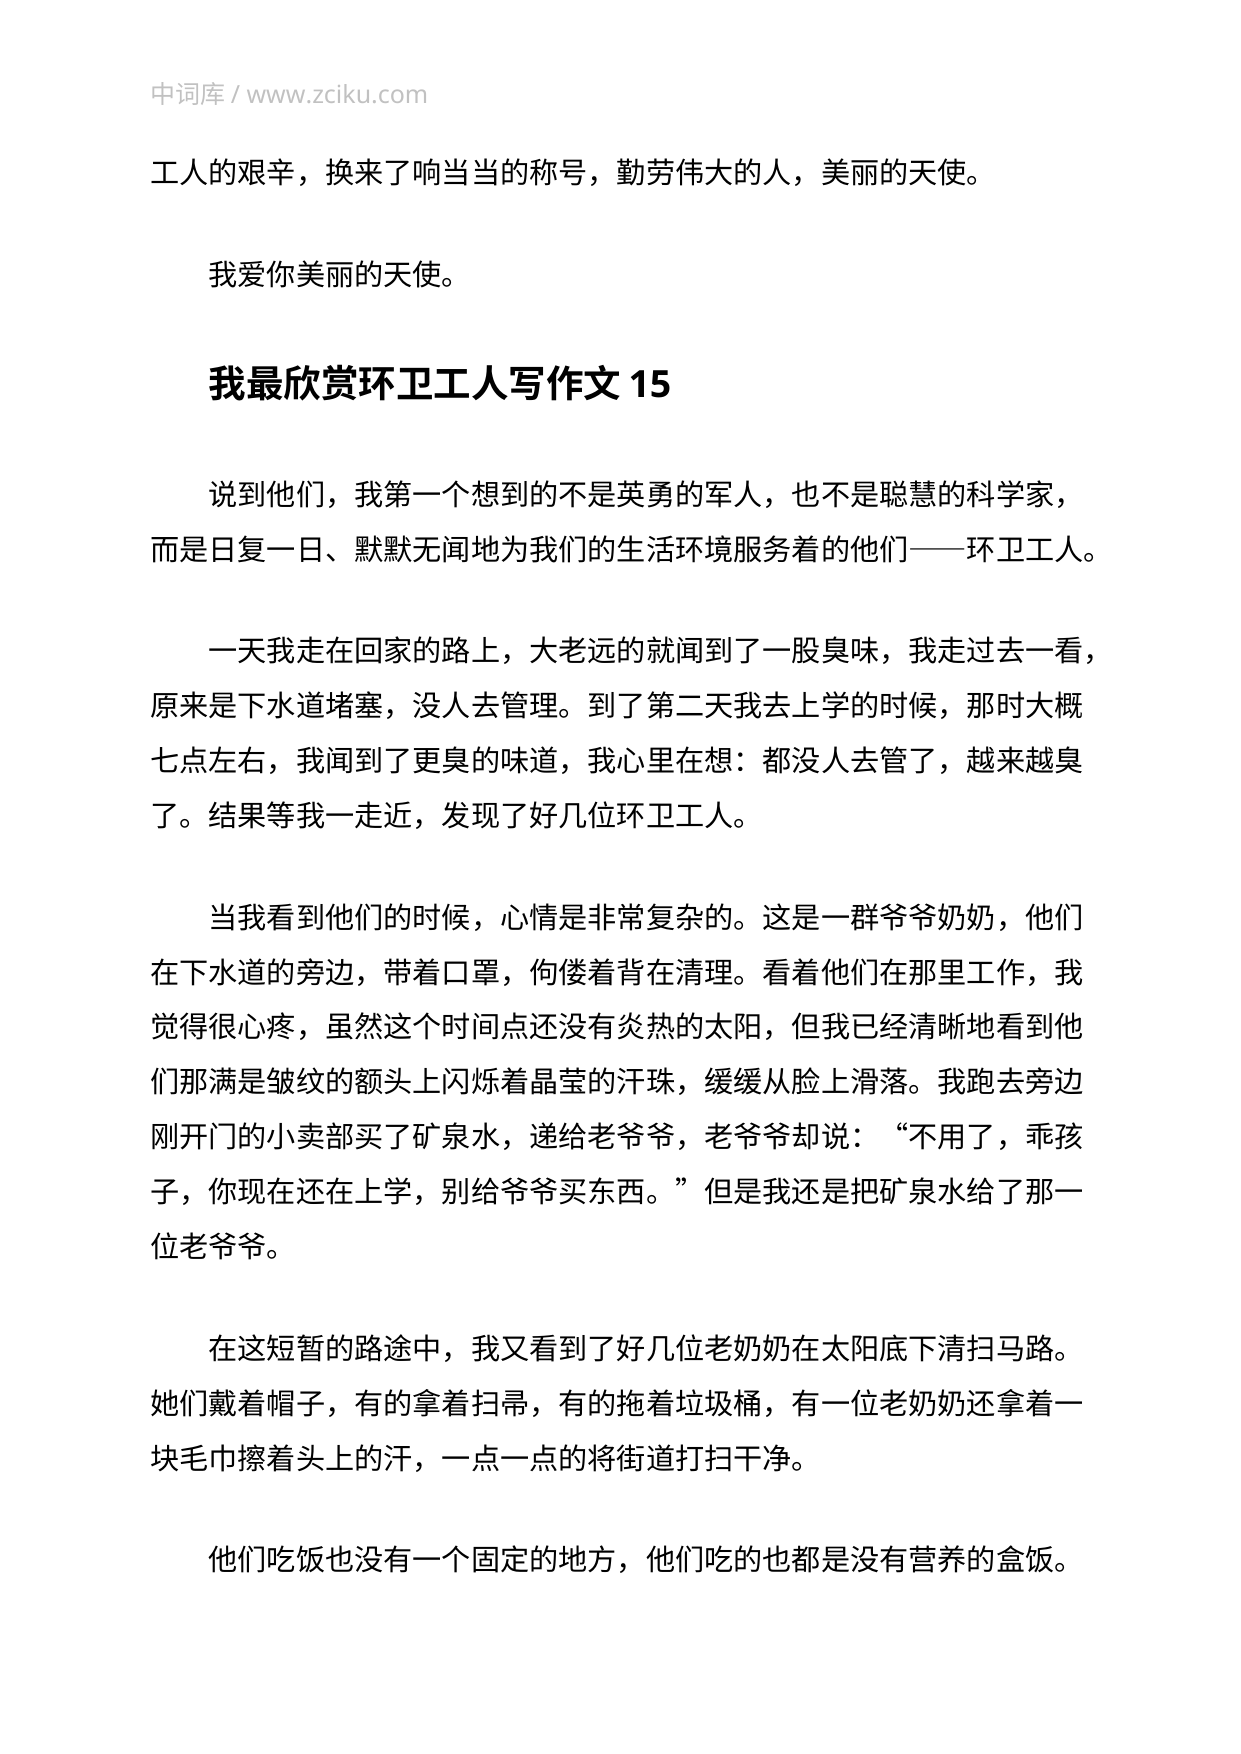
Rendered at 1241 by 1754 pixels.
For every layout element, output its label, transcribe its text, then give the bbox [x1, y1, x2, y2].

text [150, 150, 1090, 192]
text 我爱你美丽的天使。 [150, 252, 1090, 294]
text 在这短暂的路途中，我又看到了好几位老奶奶在太阳底下清扫马路。她们戴着帽子，有的拿着扫帚，有的拖着垃圾桶，有一位老奶奶还拿着一块毛巾擦着头上的汗，一点一点的将街道打扫干净。 [150, 1325, 1090, 1477]
text 一天我走在回家的路上，大老远的就闻到了一股臭味，我走过去一看，原来是下水道堵塞，没人去管理。到了第二天我去上学的时候，那时大概七点左右，我闻到了更臭的味道，我心里在想：都没人去管了，越来越臭了。结果等我一走近，发现了好几位环卫工人。 [150, 628, 1090, 835]
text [150, 1537, 1090, 1579]
text 我最欣赏环卫工人写作文15 [150, 353, 1090, 408]
text 当我看到他们的时候，心情是非常复杂的。这是一群爷爷奶奶，他们在下水道的旁边，带着口罩，佝偻着背在清理。看着他们在那里工作，我觉得很心疼，虽然这个时间点还没有炎热的太阳，但我已经清晰地看到他们那满是皱纹的额头上闪烁着晶莹的汗珠，缓缓从脸上滑落。我跑去旁边刚开门的小卖部买了矿泉水，递给老爷爷，老爷爷却说：“不用了，乖孩子，你现在还在上学，别给爷爷买东西。”但是我还是把矿泉水给了那一位老爷爷。 [150, 894, 1090, 1266]
text 说到他们，我第一个想到的不是英勇的军人，也不是聪慧的科学家，而是日复一日、默默无闻地为我们的生活环境服务着的他们——环卫工人。 [150, 471, 1090, 568]
